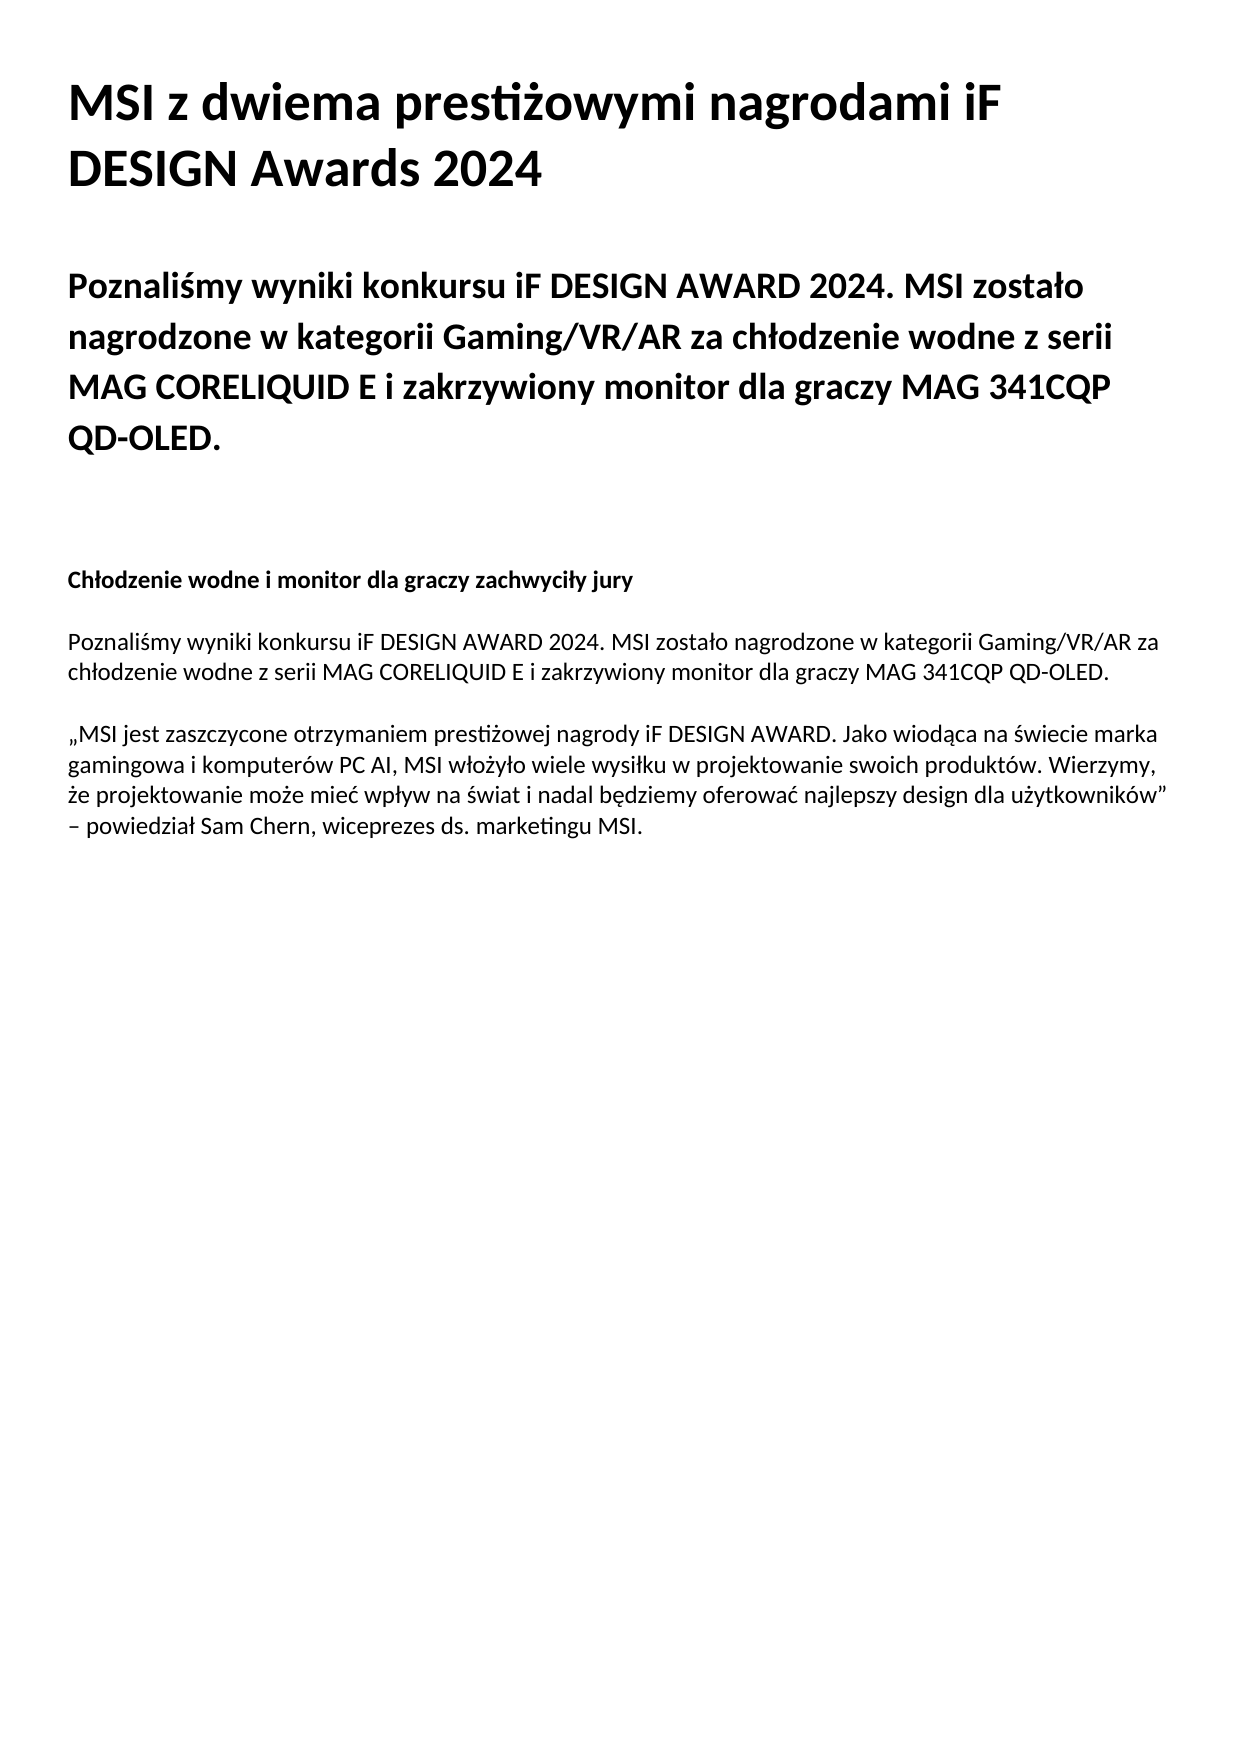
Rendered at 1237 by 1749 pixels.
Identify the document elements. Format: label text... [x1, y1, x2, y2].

text „MSI jest zaszczycone otrzymaniem prestiżowej nagrody iF DESIGN AWARD. Jako wiodąca na świecie marka gamingowa i komputerów PC AI, MSI włożyło wiele wysiłku w projektowanie swoich produktów. Wierzymy, że projektowanie może mieć wpływ na świat i nadal będziemy oferować najlepszy design dla użytkowników” – powiedział Sam Chern, wiceprezes ds. marketingu MSI. [68, 718, 1169, 840]
text MSI z dwiema prestiżowymi nagrodami iF DESIGN Awards 2024 [68, 68, 1169, 200]
text Poznaliśmy wyniki konkursu iF DESIGN AWARD 2024. MSI zostało nagrodzone w kategorii Gaming/VR/AR za chłodzenie wodne z serii MAG CORELIQUID E i zakrzywiony monitor dla graczy MAG 341CQP QD-OLED. [68, 262, 1169, 459]
text Chłodzenie wodne i monitor dla graczy zachwyciły jury [68, 564, 1169, 595]
text Poznaliśmy wyniki konkursu iF DESIGN AWARD 2024. MSI zostało nagrodzone w kategorii Gaming/VR/AR za chłodzenie wodne z serii MAG CORELIQUID E i zakrzywiony monitor dla graczy MAG 341CQP QD-OLED. [68, 626, 1169, 687]
